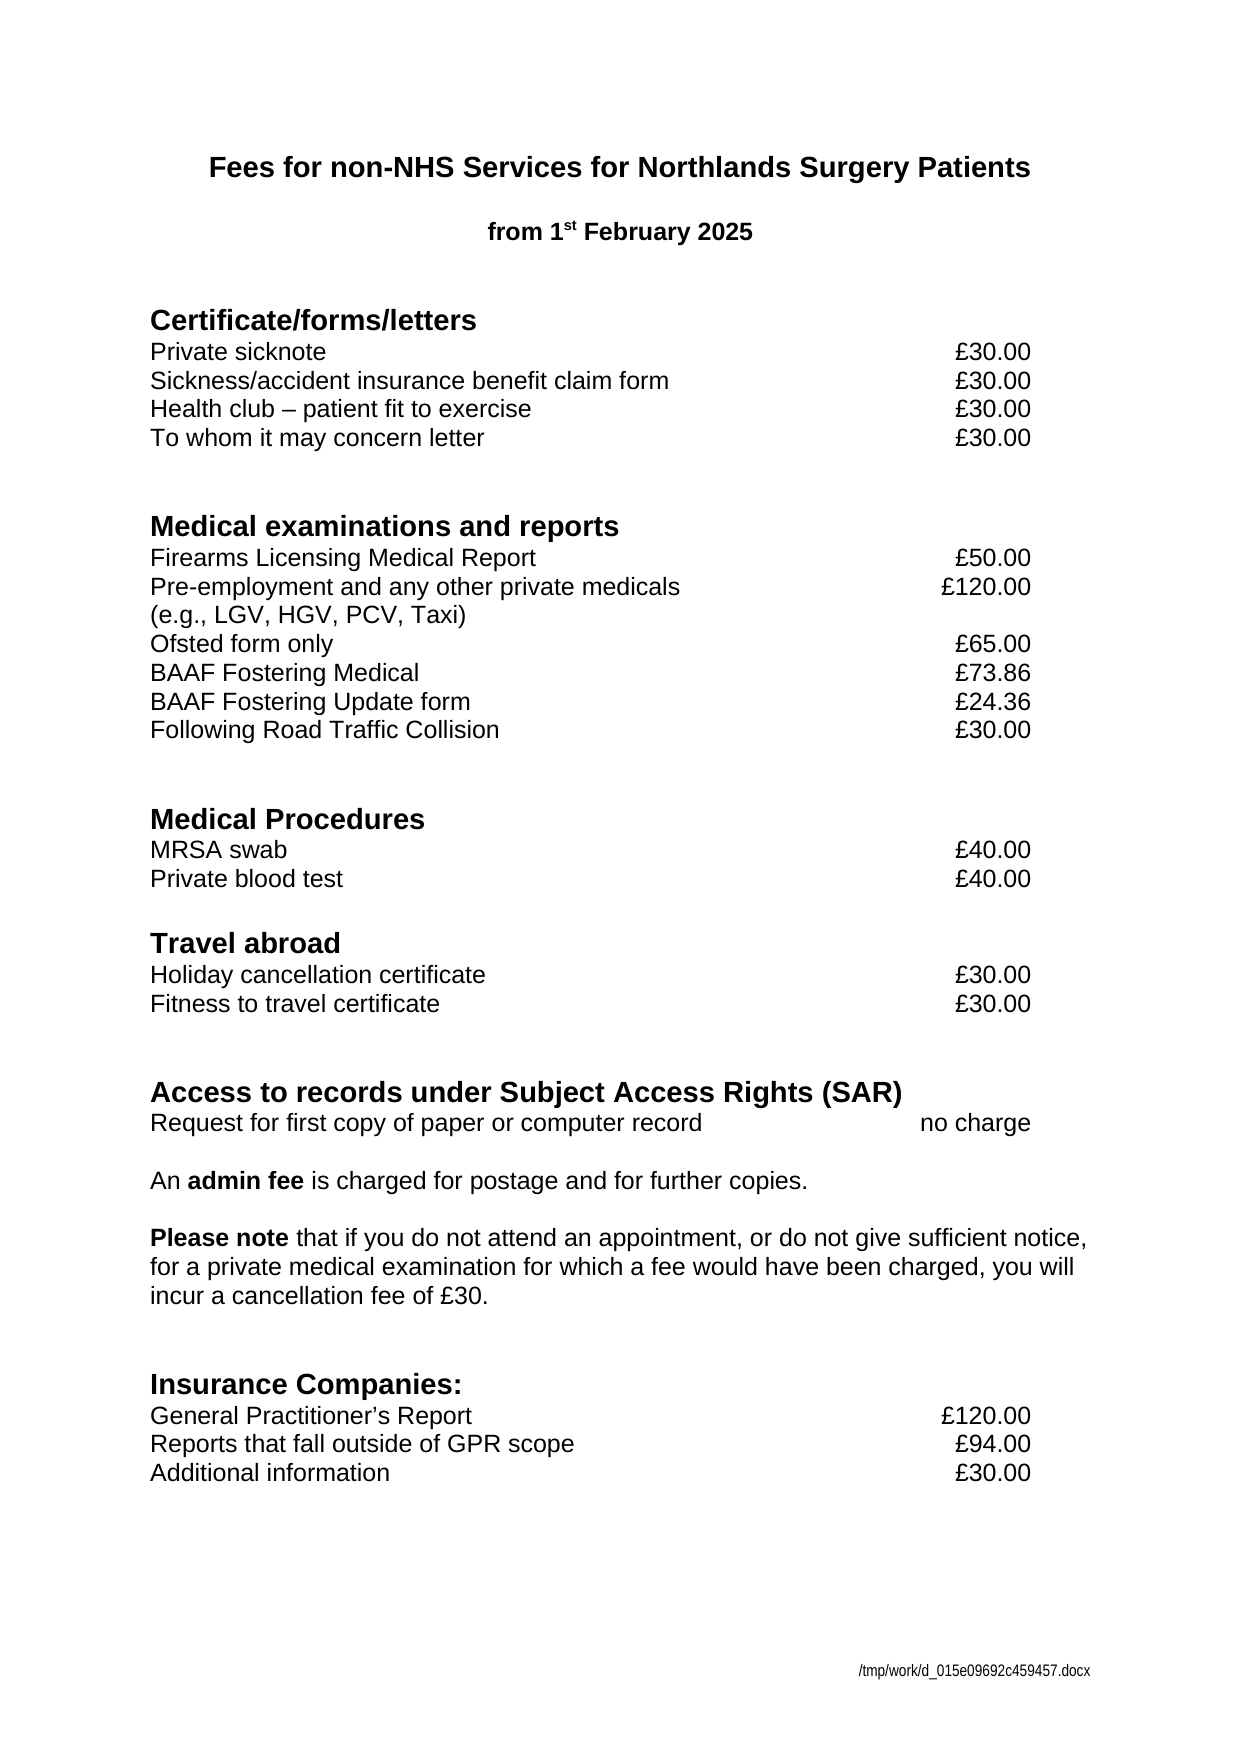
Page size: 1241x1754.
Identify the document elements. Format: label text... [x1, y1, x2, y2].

text Ofsted form only £65.00 [150, 629, 1090, 658]
text Access to records under Subject Access Rights (SAR) [150, 1075, 1090, 1108]
text Travel abroad [150, 926, 1090, 960]
text Fitness to travel certificate £30.00 [150, 988, 1090, 1017]
text Additional information £30.00 [150, 1458, 1090, 1487]
text Reports that fall outside of GPR scope £94.00 [150, 1429, 1090, 1458]
text Certificate/forms/letters [150, 303, 1090, 337]
text An admin fee is charged for postage and for further copies. [150, 1166, 1090, 1194]
text Private blood test £40.00 [150, 864, 1090, 893]
text Holiday cancellation certificate £30.00 [150, 960, 1090, 988]
text Request for first copy of paper or computer record no charge [150, 1108, 1090, 1137]
text Private sicknote £30.00 [150, 337, 1090, 366]
text MRSA swab £40.00 [150, 835, 1090, 864]
text (e.g., LGV, HGV, PCV, Taxi) [150, 600, 1090, 629]
text Medical Procedures [150, 802, 1090, 835]
text Health club – patient fit to exercise £30.00 [150, 394, 1090, 423]
text To whom it may concern letter £30.00 [150, 423, 1090, 452]
text Following Road Traffic Collision £30.00 [150, 715, 1090, 744]
text General Practitioner’s Report £120.00 [150, 1401, 1090, 1429]
text Firearms Licensing Medical Report £50.00 [150, 543, 1090, 572]
text from 1st February 2025 [150, 217, 1090, 246]
text BAAF Fostering Update form £24.36 [150, 687, 1090, 715]
text BAAF Fostering Medical £73.86 [150, 658, 1090, 687]
text Insurance Companies: [150, 1367, 1090, 1401]
text Pre-employment and any other private medicals £120.00 [150, 572, 1090, 600]
text Medical examinations and reports [150, 509, 1090, 543]
text Fees for non-NHS Services for Northlands Surgery Patients [150, 150, 1090, 183]
text Sickness/accident insurance benefit claim form £30.00 [150, 366, 1090, 394]
text Please note that if you do not attend an appointment, or do not give sufficient notice, for a private medical examination for which a fee would have been charged, you will incur a cancellation fee of £30. [150, 1223, 1090, 1309]
